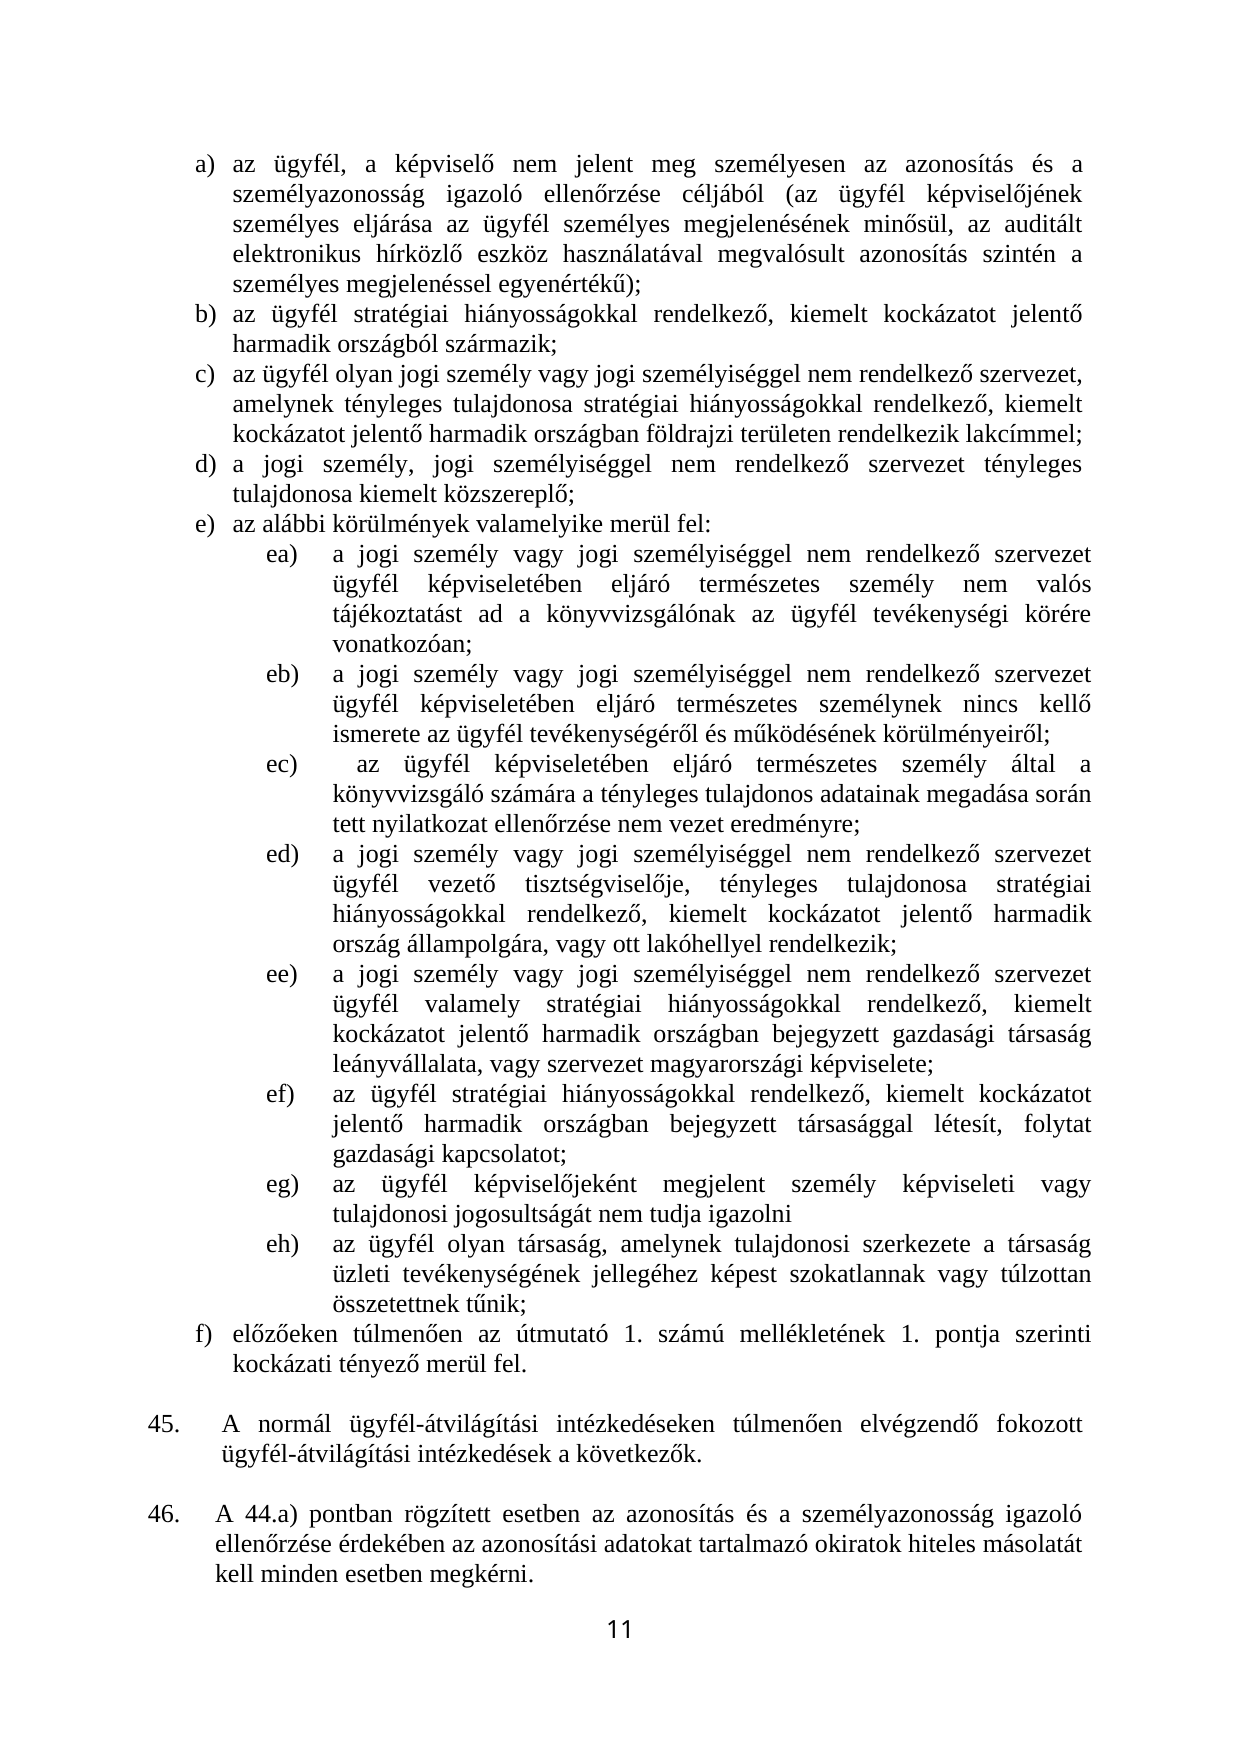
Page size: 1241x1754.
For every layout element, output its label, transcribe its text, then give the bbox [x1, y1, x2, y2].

text eb) a jogi személy vagy jogi személyiséggel nem rendelkező szervezet ügyfél képviseletében eljáró természetes személynek nincs kellő ismerete az ügyfél tevékenységéről és működésének körülményeiről; [266, 658, 1093, 748]
list az ügyfél olyan jogi személy vagy jogi személyiséggel nem rendelkező szervezet, amelynek tényleges tulajdonosa stratégiai hiányosságokkal rendelkező, kiemelt kockázatot jelentő harmadik országban földrajzi területen rendelkezik lakcímmel; [195, 358, 1084, 448]
list a jogi személy, jogi személyiséggel nem rendelkező szervezet tényleges tulajdonosa kiemelt közszereplő; [195, 448, 1084, 508]
text ed) a jogi személy vagy jogi személyiséggel nem rendelkező szervezet ügyfél vezető tisztségviselője, tényleges tulajdonosa stratégiai hiányosságokkal rendelkező, kiemelt kockázatot jelentő harmadik ország állampolgára, vagy ott lakóhellyel rendelkezik; [266, 838, 1093, 958]
list előzőeken túlmenően az útmutató 1. számú mellékletének 1. pontja szerinti kockázati tényező merül fel. [195, 1318, 1093, 1378]
list az ügyfél, a képviselő nem jelent meg személyesen az azonosítás és a személyazonosság igazoló ellenőrzése céljából (az ügyfél képviselőjének személyes eljárása az ügyfél személyes megjelenésének minősül, az auditált elektronikus hírközlő eszköz használatával megvalósult azonosítás szintén a személyes megjelenéssel egyenértékű); [195, 148, 1084, 298]
text ee) a jogi személy vagy jogi személyiséggel nem rendelkező szervezet ügyfél valamely stratégiai hiányosságokkal rendelkező, kiemelt kockázatot jelentő harmadik országban bejegyzett gazdasági társaság leányvállalata, vagy szervezet magyarországi képviselete; [266, 958, 1093, 1078]
text eg) az ügyfél képviselőjeként megjelent személy képviseleti vagy tulajdonosi jogosultságát nem tudja igazolni [266, 1168, 1093, 1228]
list A 44.a) pontban rögzített esetben az azonosítás és a személyazonosság igazoló ellenőrzése érdekében az azonosítási adatokat tartalmazó okiratok hiteles másolatát kell minden esetben megkérni. [148, 1498, 1084, 1588]
text ea) a jogi személy vagy jogi személyiséggel nem rendelkező szervezet ügyfél képviseletében eljáró természetes személy nem valós tájékoztatást ad a könyvvizsgálónak az ügyfél tevékenységi körére vonatkozóan; [266, 538, 1093, 658]
list az alábbi körülmények valamelyike merül fel: [195, 508, 1084, 538]
text ec) az ügyfél képviseletében eljáró természetes személy által a könyvvizsgáló számára a tényleges tulajdonos adatainak megadása során tett nyilatkozat ellenőrzése nem vezet eredményre; [266, 748, 1093, 838]
text eh) az ügyfél olyan társaság, amelynek tulajdonosi szerkezete a társaság üzleti tevékenységének jellegéhez képest szokatlannak vagy túlzottan összetettnek tűnik; [266, 1228, 1093, 1318]
text ef) az ügyfél stratégiai hiányosságokkal rendelkező, kiemelt kockázatot jelentő harmadik országban bejegyzett társasággal létesít, folytat gazdasági kapcsolatot; [266, 1078, 1093, 1168]
list A normál ügyfél-átvilágítási intézkedéseken túlmenően elvégzendő fokozott ügyfél-átvilágítási intézkedések a következők. [148, 1408, 1084, 1468]
list az ügyfél stratégiai hiányosságokkal rendelkező, kiemelt kockázatot jelentő harmadik országból származik; [195, 298, 1084, 358]
